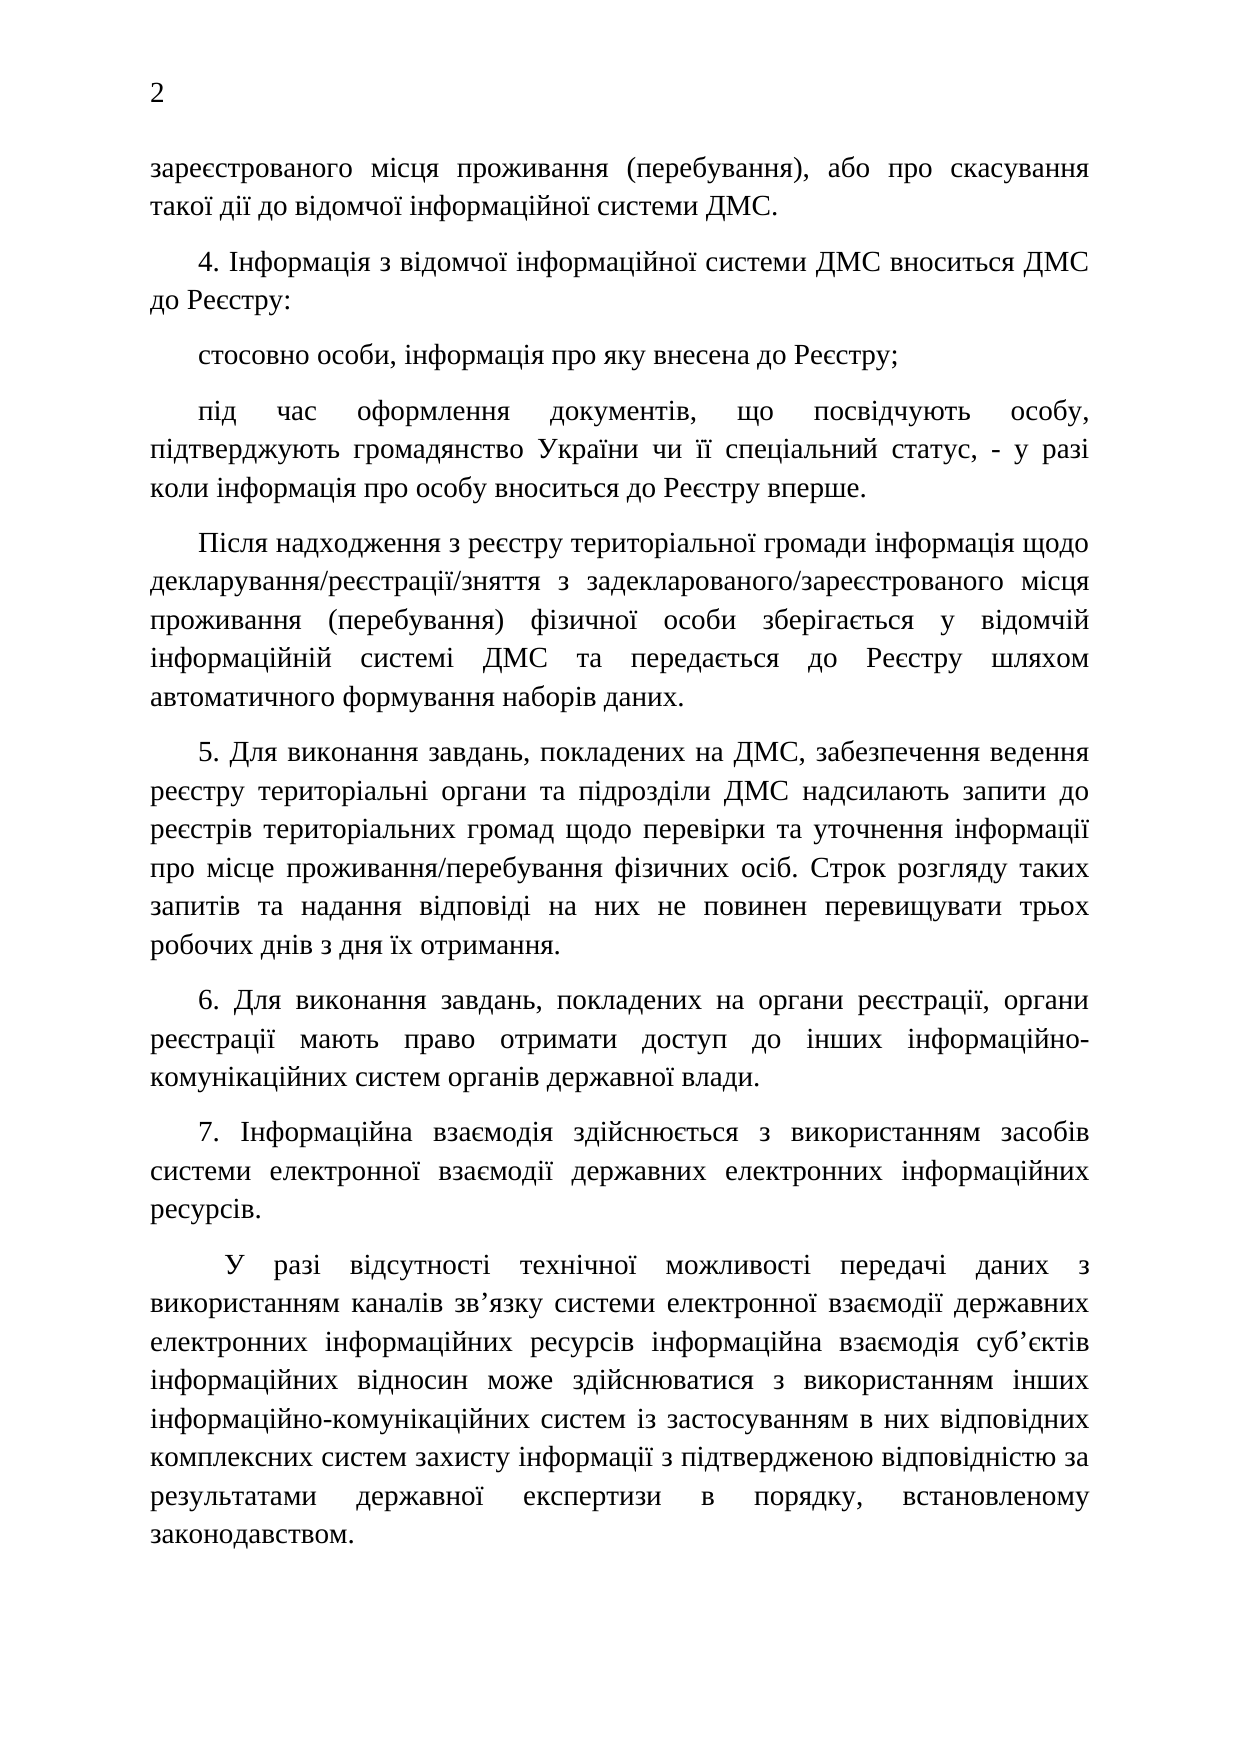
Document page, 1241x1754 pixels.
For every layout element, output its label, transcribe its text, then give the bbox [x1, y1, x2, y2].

text стосовно особи, інформація про яку внесена до Реєстру; [150, 337, 1090, 371]
text 6. Для виконання завдань, покладених на органи реєстрації, органи реєстрації мають право отримати доступ до інших інформаційно-комунікаційних систем органів державної влади. [150, 982, 1090, 1093]
text під час оформлення документів, що посвідчують особу, підтверджують громадянство України чи її спеціальний статус, - у разі коли інформація про особу вноситься до Реєстру вперше. [150, 393, 1090, 503]
text 7. Інформаційна взаємодія здійснюється з використанням засобів системи електронної взаємодії державних електронних інформаційних ресурсів. [150, 1114, 1090, 1225]
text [150, 150, 1090, 222]
text 4. Інформація з відомчої інформаційної системи ДМС вноситься ДМС до Реєстру: [150, 244, 1090, 316]
text У разі відсутності технічної можливості передачі даних з використанням каналів зв’язку системи електронної взаємодії державних електронних інформаційних ресурсів інформаційна взаємодія суб’єктів інформаційних відносин може здійснюватися з використанням інших інформаційно-комунікаційних систем із застосуванням в них відповідних комплексних систем захисту інформації з підтвердженою відповідністю за результатами державної експертизи в порядку, встановленому законодавством. [150, 1247, 1090, 1550]
text 5. Для виконання завдань, покладених на ДМС, забезпечення ведення реєстру територіальні органи та підрозділи ДМС надсилають запити до реєстрів територіальних громад щодо перевірки та уточнення інформації про місце проживання/перебування фізичних осіб. Строк розгляду таких запитів та надання відповіді на них не повинен перевищувати трьох робочих днів з дня їх отримання. [150, 734, 1090, 961]
text Після надходження з реєстру територіальної громади інформація щодо декларування/реєстрації/зняття з задекларованого/зареєстрованого місця проживання (перебування) фізичної особи зберігається у відомчій інформаційній системі ДМС та передається до Реєстру шляхом автоматичного формування наборів даних. [150, 525, 1090, 713]
